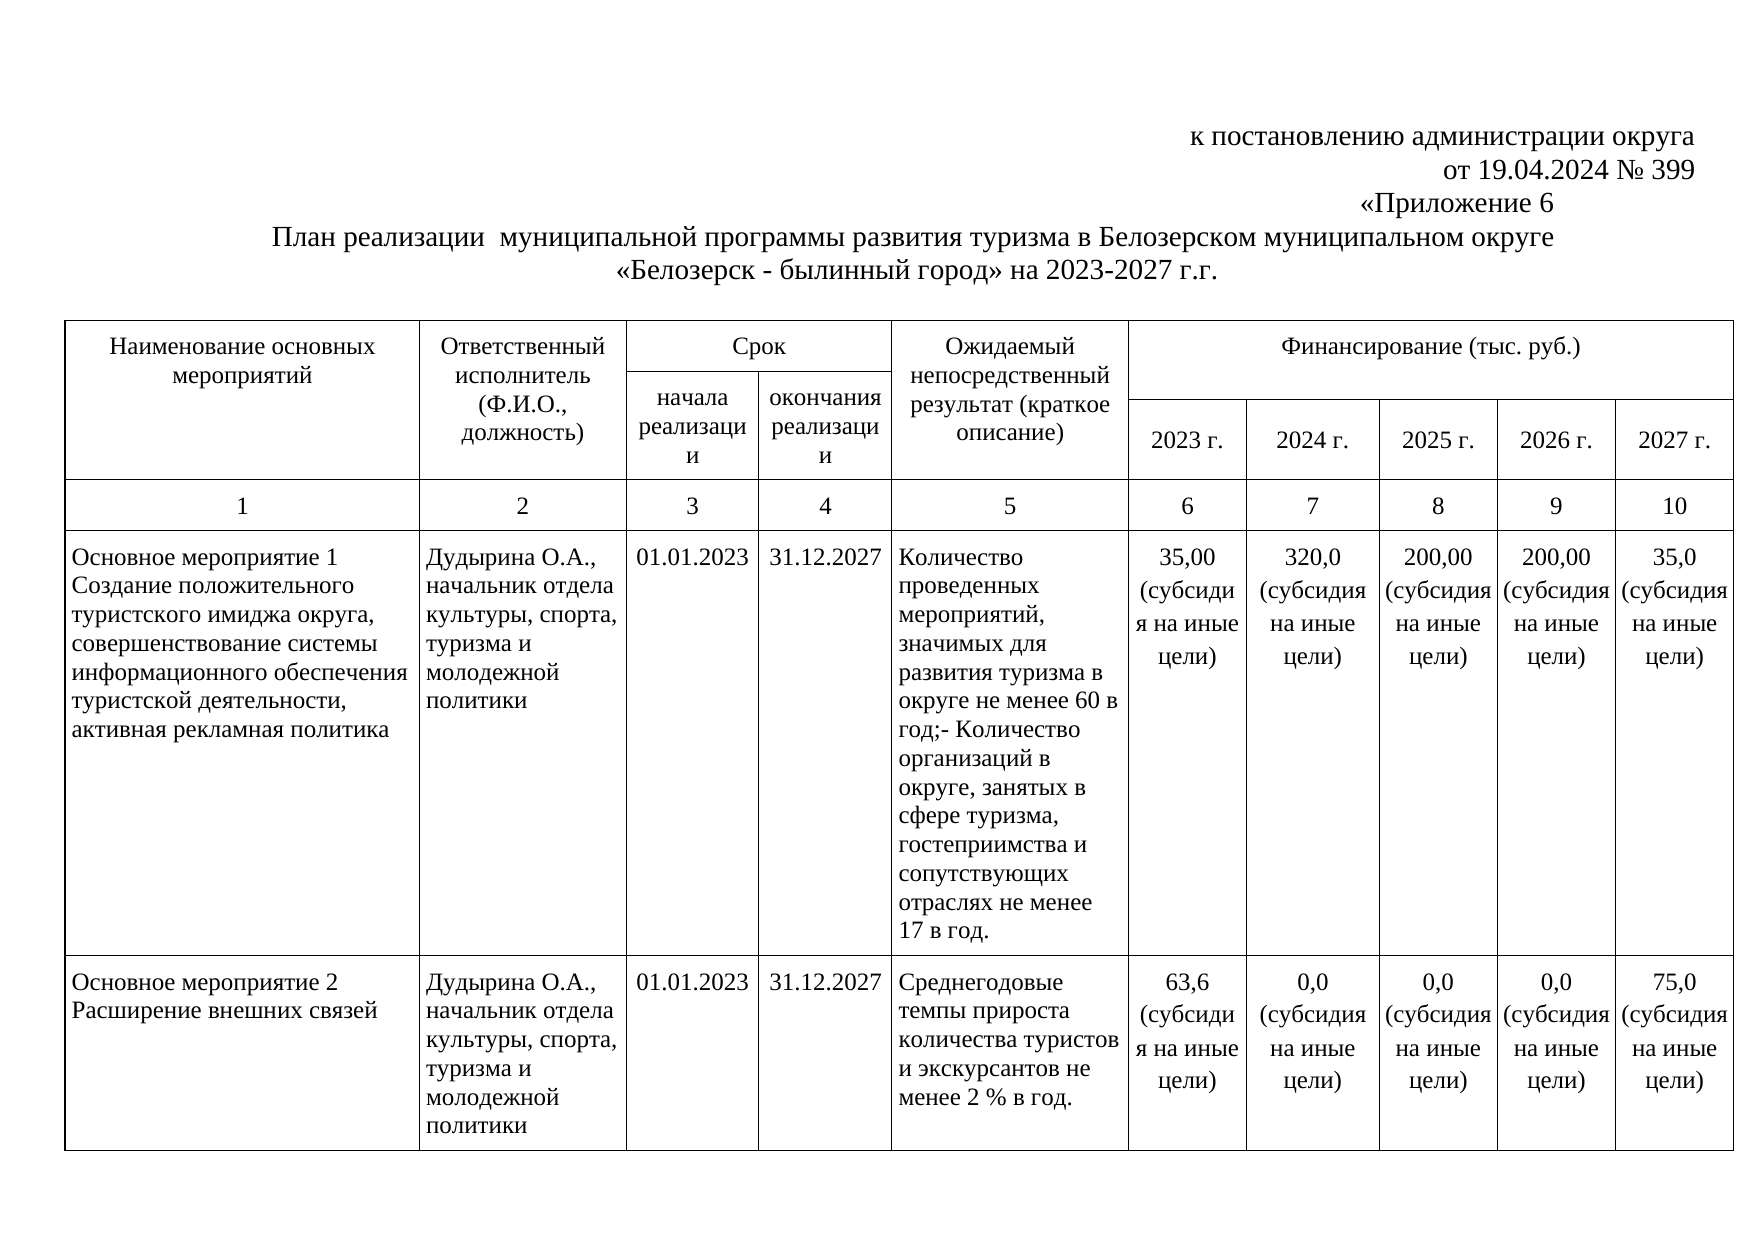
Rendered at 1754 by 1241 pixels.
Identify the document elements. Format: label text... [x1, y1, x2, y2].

table_cell 63,6 (субсидия на иные цели) [1129, 956, 1246, 1150]
table_cell 6 [1129, 480, 1246, 530]
table_cell начала реализации [627, 372, 758, 479]
table_cell Количество проведенных мероприятий, значимых для развития туризма в округе не менее 60 в год;- Количество организаций в округе, занятых в сфере туризма, гостеприимства и сопутствующих отраслях не менее 17 в год. [892, 531, 1128, 955]
table_cell Среднегодовые темпы прироста количества туристов и экскурсантов не менее 2 % в год. [892, 956, 1128, 1150]
text «Приложение 6 [59, 185, 1695, 219]
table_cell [420, 956, 626, 1150]
table_cell 35,00 (субсидия на иные цели) [1129, 531, 1246, 955]
table_header Срок [627, 321, 891, 371]
table_cell 2023 г. [1129, 400, 1246, 479]
table_cell 320,0 (субсидия на иные цели) [1247, 531, 1379, 955]
table_cell 5 [892, 480, 1128, 530]
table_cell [1498, 956, 1615, 1150]
table_cell окончания реализации [759, 372, 891, 479]
table_cell 2024 г. [1247, 400, 1379, 479]
table_header Ответственный исполнитель (Ф.И.О., должность) [420, 321, 626, 479]
table_cell 9 [1498, 480, 1615, 530]
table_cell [1380, 956, 1497, 1150]
table_cell 01.01.2023 [627, 956, 758, 1150]
table_cell 35,0 (субсидия на иные цели) [1616, 531, 1733, 955]
table_cell 31.12.2027 [759, 531, 891, 955]
table_cell 2025 г. [1380, 400, 1497, 479]
table_cell 7 [1247, 480, 1379, 530]
table_cell 3 [627, 480, 758, 530]
table_cell 01.01.2023 [627, 531, 758, 955]
table_cell 1 [66, 480, 419, 530]
table_cell 8 [1380, 480, 1497, 530]
table_cell Дудырина О.А., начальник отдела культуры, спорта, туризма и молодежной политики [420, 531, 626, 955]
table_cell 2 [420, 480, 626, 530]
table_cell 75,0 (субсидия на иные цели) [1616, 956, 1733, 1150]
table_cell 2027 г. [1616, 400, 1733, 479]
text от 19.04.2024 № 399 [59, 152, 1695, 185]
table_cell 200,00 (субсидия на иные цели) [1498, 531, 1615, 955]
table_cell 31.12.2027 [759, 956, 891, 1150]
table_cell Основное мероприятие 1 Создание положительного туристского имиджа округа, совершенствование системы информационного обеспечения туристской деятельности, активная рекламная политика [66, 531, 419, 955]
table_header Ожидаемый непосредственный результат (краткое описание) [892, 321, 1128, 479]
text к постановлению администрации округа [59, 118, 1695, 152]
table_header Финансирование (тыс. руб.) [1129, 321, 1733, 399]
table_cell 0,0 (субсидия на иные цели) [1247, 956, 1379, 1150]
table_cell 10 [1616, 480, 1733, 530]
table_cell Основное мероприятие 2 Расширение внешних связей [66, 956, 419, 1150]
table_cell 4 [759, 480, 891, 530]
text «Белозерск - былинный город» на 2023-2027 г.г. [59, 252, 1695, 286]
text План реализации муниципальной программы развития туризма в Белозерском муниципальном округе [59, 219, 1695, 252]
table_cell 200,00 (субсидия на иные цели) [1380, 531, 1497, 955]
table_cell 2026 г. [1498, 400, 1615, 479]
table_header Наименование основных мероприятий [66, 321, 419, 479]
